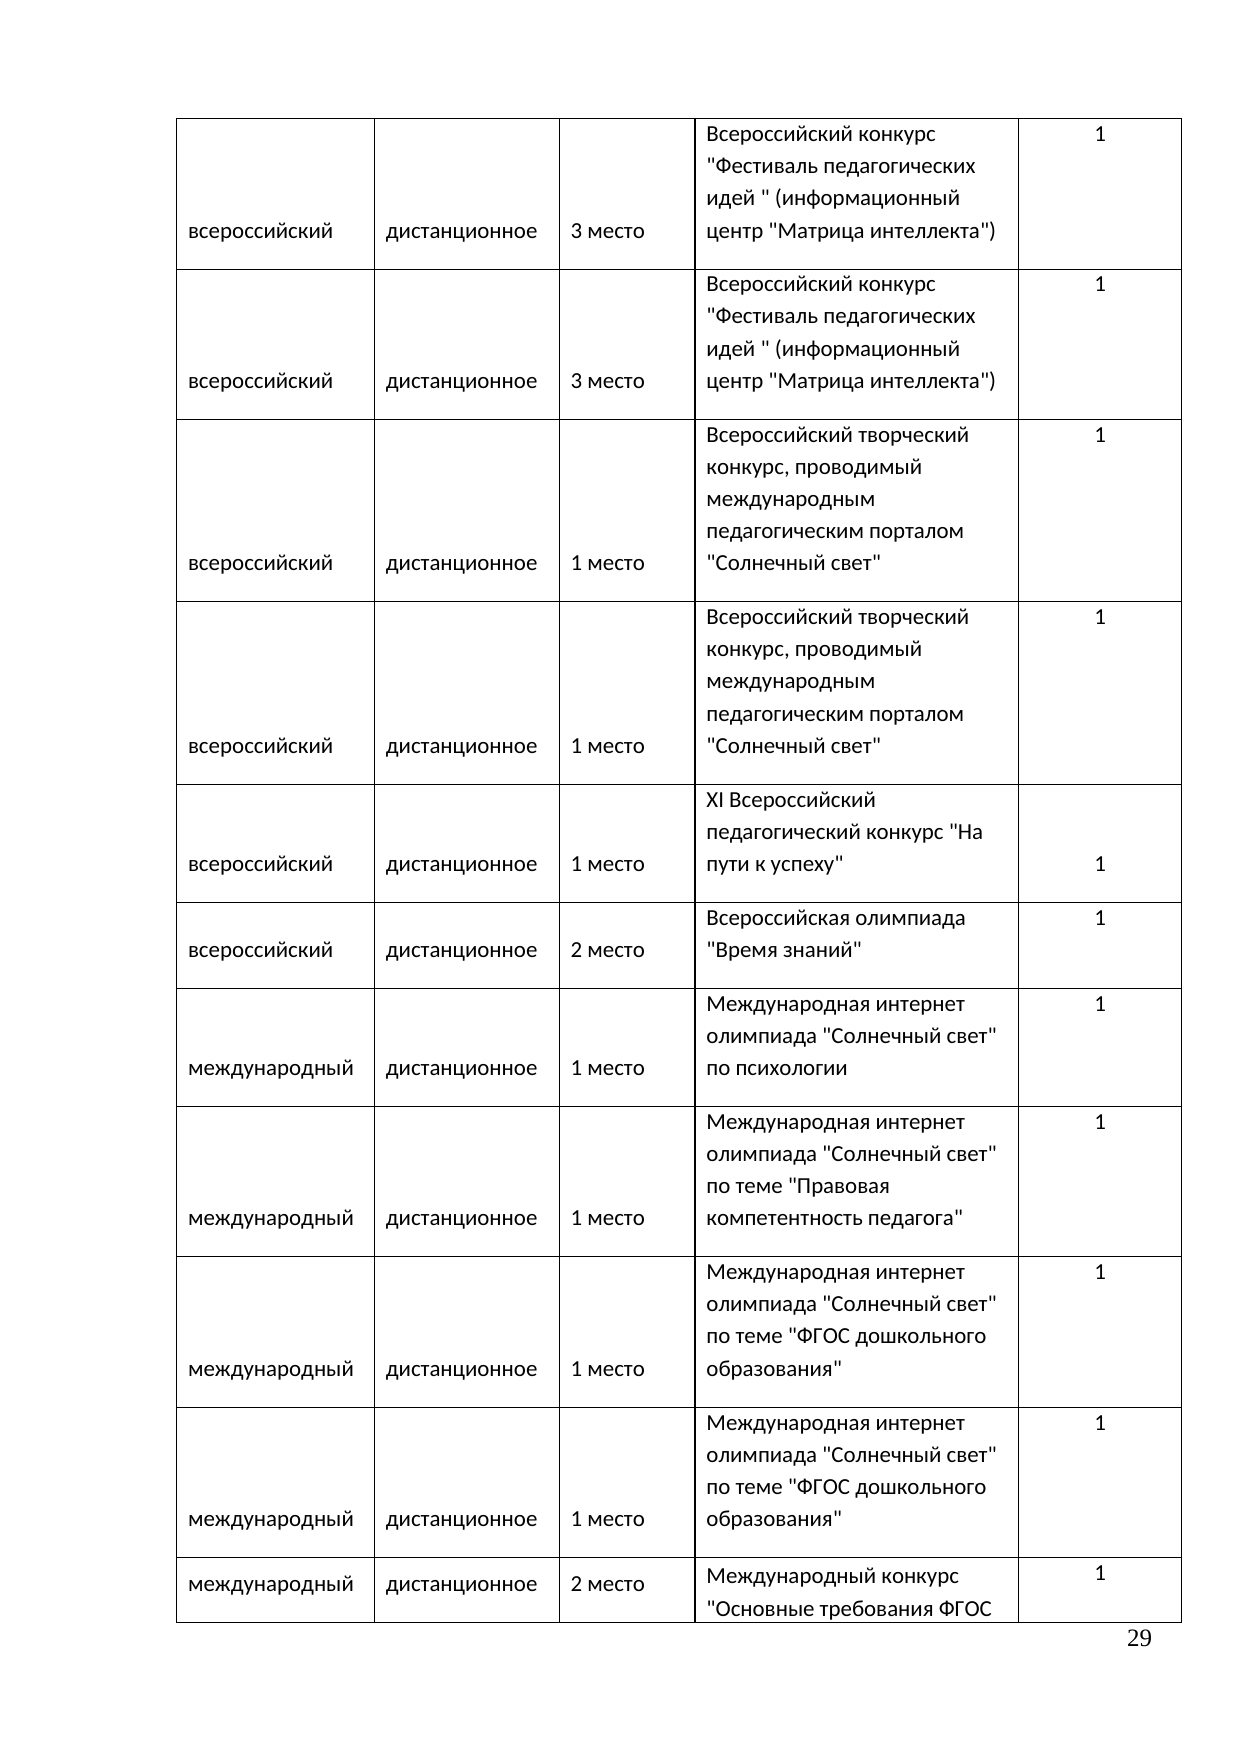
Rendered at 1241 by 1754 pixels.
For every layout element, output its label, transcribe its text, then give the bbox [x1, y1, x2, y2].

table_cell Международная интернет олимпиада "Солнечный свет" по теме "ФГОС дошкольного образования" [696, 1257, 1018, 1407]
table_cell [696, 1558, 1018, 1622]
table_cell всероссийский [177, 602, 374, 784]
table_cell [696, 270, 1018, 419]
table_cell Всероссийский творческий конкурс, проводимый международным педагогическим порталом "Солнечный свет" [696, 602, 1018, 784]
table_cell всероссийский [177, 420, 374, 601]
table_cell дистанционное [375, 1408, 559, 1557]
table_cell дистанционное [375, 602, 559, 784]
table_cell дистанционное [375, 119, 559, 268]
table_cell 1 [1019, 1257, 1181, 1407]
table_cell Международная интернет олимпиада "Солнечный свет" по теме "ФГОС дошкольного образования" [696, 1408, 1018, 1557]
table_cell 1 [1019, 903, 1181, 988]
table_cell дистанционное [375, 989, 559, 1106]
table_cell всероссийский [177, 270, 374, 419]
table_cell международный [177, 1257, 374, 1407]
table_cell XI Всероссийский педагогический конкурс "На пути к успеху" [696, 785, 1018, 902]
table_cell Международная интернет олимпиада "Солнечный свет" по теме "Правовая компетентность педагога" [696, 1107, 1018, 1256]
table_cell 1 [1019, 1408, 1181, 1557]
table_cell 3 место [560, 119, 694, 268]
table_cell всероссийский [177, 903, 374, 988]
table_cell 1 место [560, 1107, 694, 1256]
table_cell дистанционное [375, 1257, 559, 1407]
table_cell международный [177, 989, 374, 1106]
table_cell 1 место [560, 1408, 694, 1557]
table_cell 2 место [560, 1558, 694, 1622]
table_cell 2 место [560, 903, 694, 988]
table_cell 1 [1019, 270, 1181, 419]
table_cell 1 [1019, 602, 1181, 784]
table_cell Международная интернет олимпиада "Солнечный свет" по психологии [696, 989, 1018, 1106]
table_cell Всероссийская олимпиада "Время знаний" [696, 903, 1018, 988]
table_cell всероссийский [177, 785, 374, 902]
table_cell всероссийский [177, 119, 374, 268]
table_cell 1 место [560, 989, 694, 1106]
table_cell дистанционное [375, 270, 559, 419]
table_cell 1 [1019, 420, 1181, 601]
table_cell дистанционное [375, 903, 559, 988]
table_cell 1 [1019, 119, 1181, 268]
table_cell дистанционное [375, 785, 559, 902]
table_cell 3 место [560, 270, 694, 419]
table_cell дистанционное [375, 1107, 559, 1256]
table_cell 1 [1019, 989, 1181, 1106]
table_cell 1 место [560, 420, 694, 601]
table_cell международный [177, 1107, 374, 1256]
table_cell Всероссийский творческий конкурс, проводимый международным педагогическим порталом "Солнечный свет" [696, 420, 1018, 601]
table_cell 1 место [560, 785, 694, 902]
table_cell международный [177, 1408, 374, 1557]
table_cell 1 место [560, 1257, 694, 1407]
table_cell дистанционное [375, 1558, 559, 1622]
table_cell дистанционное [375, 420, 559, 601]
table_cell 1 [1019, 1107, 1181, 1256]
table_cell международный [177, 1558, 374, 1622]
table_cell 1 [1019, 1558, 1181, 1622]
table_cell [696, 119, 1018, 268]
table_cell 1 место [560, 602, 694, 784]
table_cell 1 [1019, 785, 1181, 902]
